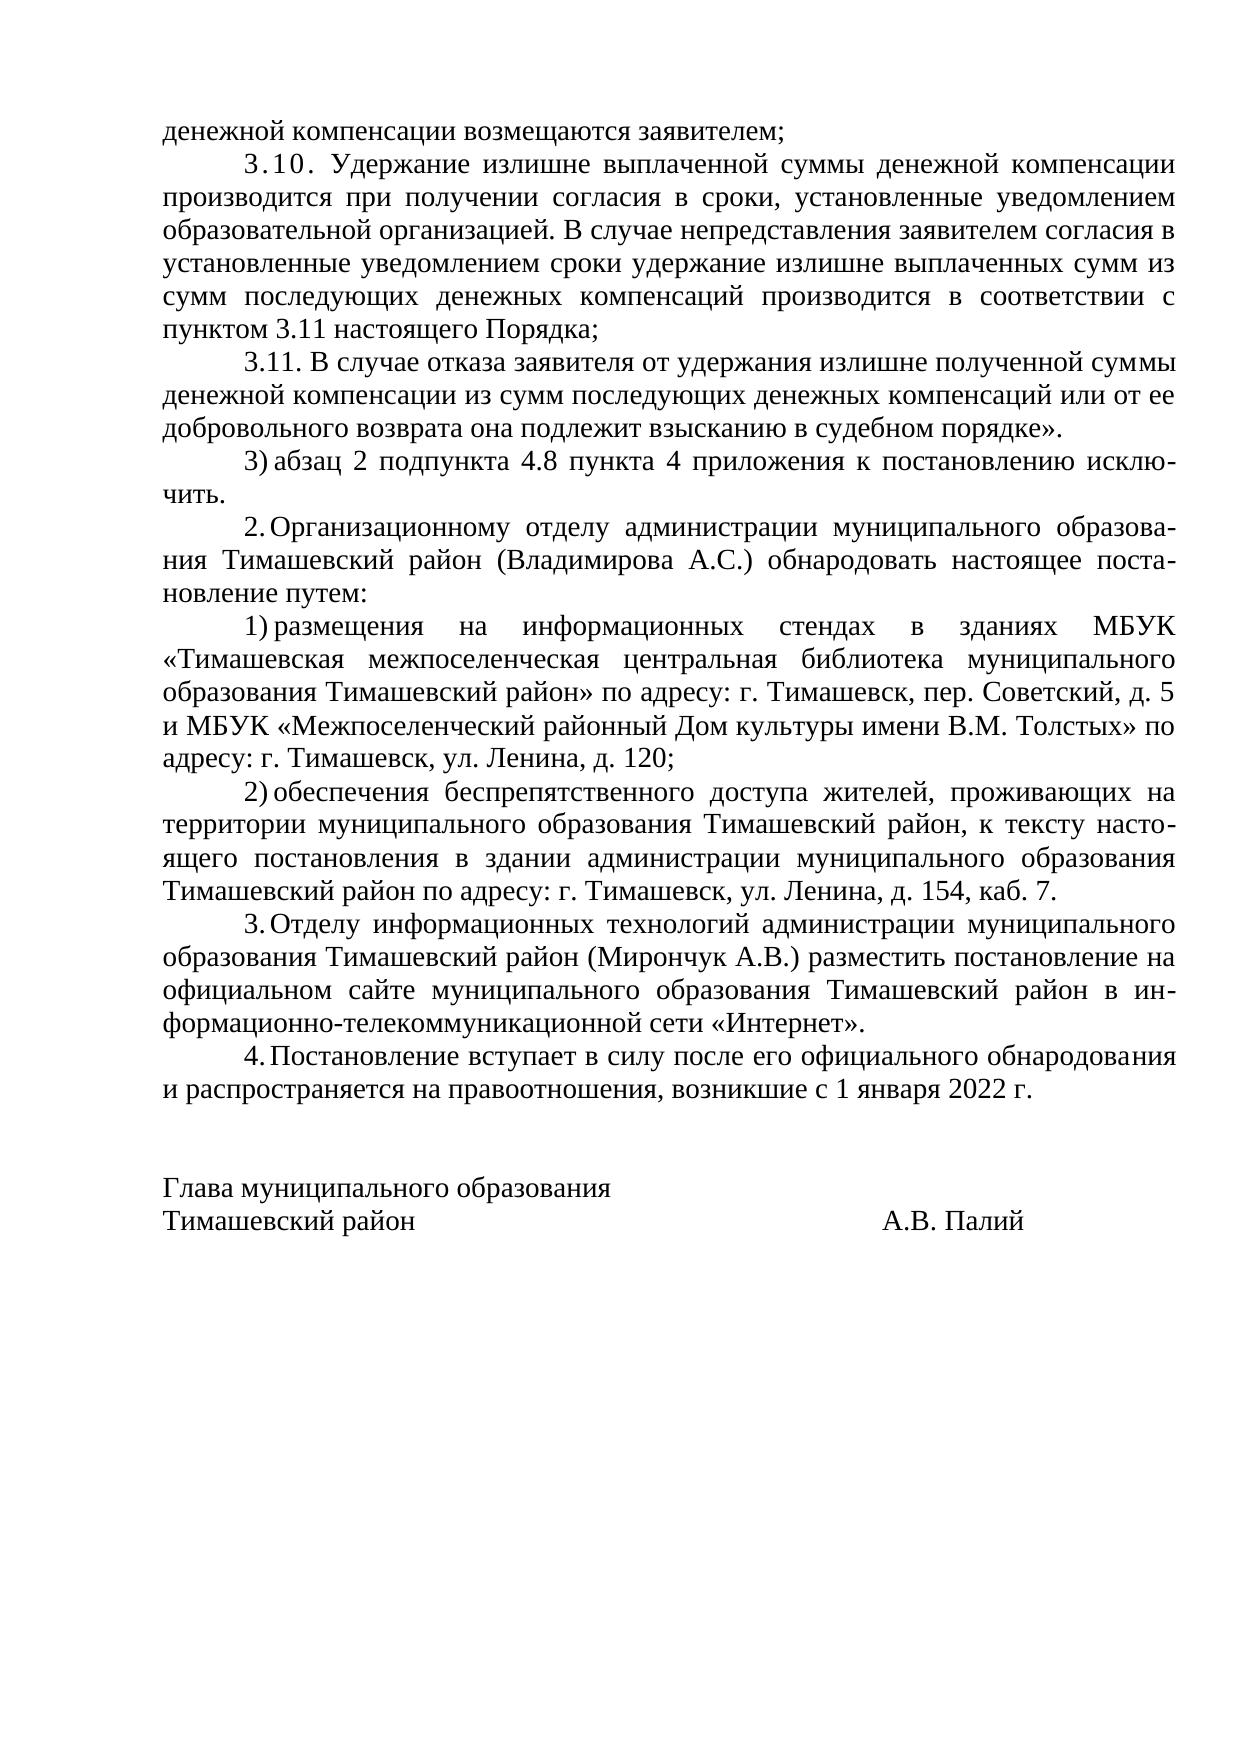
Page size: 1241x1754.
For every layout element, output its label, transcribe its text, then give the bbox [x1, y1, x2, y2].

list абзац 2 подпункта 4.8 пункта 4 приложения к постановлению исключить. [162, 444, 1176, 510]
list Отделу информационных технологий администрации муниципального образования Тимашевский район (Мирончук А.В.) разместить постановление на официальном сайте муниципального образования Тимашевский район в информационно-телекоммуникационной сети «Интернет». [162, 907, 1176, 1039]
list размещения на информационных стендах в зданиях МБУК «Тимашевская межпоселенческая центральная библиотека муниципального образования Тимашевский район» по адресу: г. Тимашевск, пер. Советский, д. 5 и МБУК «Межпоселенческий районный Дом культуры имени В.М. Толстых» по адресу: г. Тимашевск, ул. Ленина, д. 120; [162, 609, 1176, 774]
text 3.10. Удержание излишне выплаченной суммы денежной компенсации производится при получении согласия в сроки, установленные уведомлением образовательной организацией. В случае непредставления заявителем согласия в установленные уведомлением сроки удержание излишне выплаченных сумм из сумм последующих денежных компенсаций производится в соответствии с пунктом 3.11 настоящего Порядка; [162, 147, 1176, 345]
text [162, 114, 1176, 147]
list Постановление вступает в силу после его официального обнародования и распространяется на правоотношения, возникшие с 1 января 2022 г. [162, 1039, 1176, 1105]
text Тимашевский район А.В. Палий [162, 1204, 1176, 1237]
list Организационному отделу администрации муниципального образования Тимашевский район (Владимирова А.С.) обнародовать настоящее постановление путем: [162, 510, 1176, 609]
text Глава муниципального образования [162, 1171, 1176, 1204]
text 3.11. В случае отказа заявителя от удержания излишне полученной суммы денежной компенсации из сумм последующих денежных компенсаций или от ее добровольного возврата она подлежит взысканию в судебном порядке». [162, 345, 1176, 444]
list обеспечения беспрепятственного доступа жителей, проживающих на территории муниципального образования Тимашевский район, к тексту настоящего постановления в здании администрации муниципального образования Тимашевский район по адресу: г. Тимашевск, ул. Ленина, д. 154, каб. 7. [162, 774, 1176, 907]
